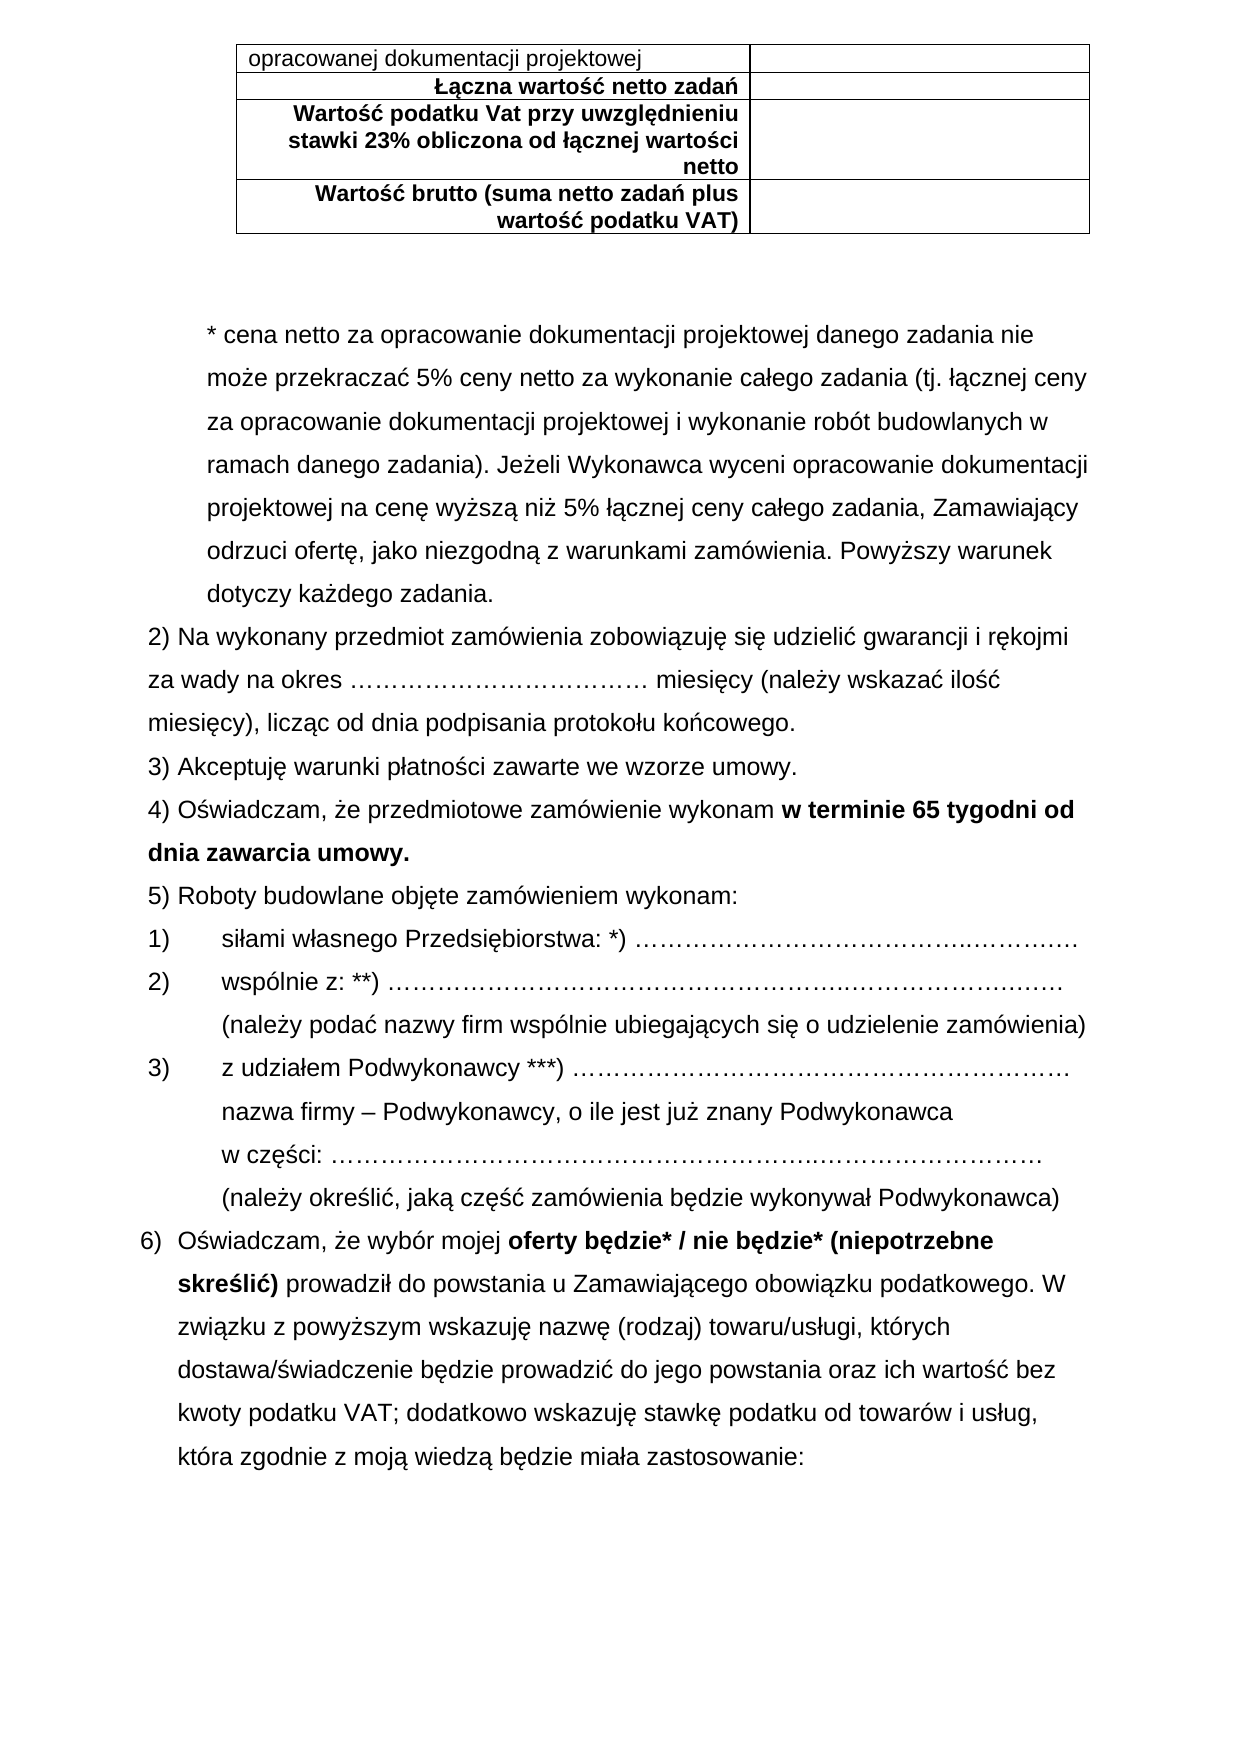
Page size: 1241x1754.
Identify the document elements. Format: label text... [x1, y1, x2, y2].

table_cell Wartość podatku Vat przy uwzględnieniu stawki 23% obliczona od łącznej wartości netto [237, 100, 749, 179]
text 3) z udziałem Podwykonawcy ***) …………………………………………………… [148, 1053, 1093, 1082]
text * cena netto za opracowanie dokumentacji projektowej danego zadania nie może przekraczać 5% ceny netto za wykonanie całego zadania (tj. łącznej ceny za opracowanie dokumentacji projektowej i wykonanie robót budowlanych w ramach danego zadania). Jeżeli Wykonawca wyceni opracowanie dokumentacji projektowej na cenę wyższą niż 5% łącznej ceny całego zadania, Zamawiający odrzuci ofertę, jako niezgodną z warunkami zamówienia. Powyższy warunek dotyczy każdego zadania. [207, 320, 1093, 608]
table_cell [751, 73, 1089, 99]
table_cell Wartość brutto (suma netto zadań plus wartość podatku VAT) [237, 180, 749, 233]
text (należy określić, jaką część zamówienia będzie wykonywał Podwykonawca) [148, 1183, 1093, 1212]
table_cell Łączna wartość netto zadań [237, 73, 749, 99]
list Roboty budowlane objęte zamówieniem wykonam: [148, 881, 1093, 910]
list Akceptuję warunki płatności zawarte we wzorze umowy. [148, 752, 1093, 780]
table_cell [237, 45, 749, 72]
text 1) siłami własnego Przedsiębiorstwa: *) …………………………………..……….… [148, 924, 1093, 953]
text w części: …………………………………………………..……………………… [148, 1140, 1093, 1168]
list Na wykonany przedmiot zamówienia zobowiązuję się udzielić gwarancji i rękojmi za wady na okres ……………………………… miesięcy (należy wskazać ilość miesięcy), licząc od dnia podpisania protokołu końcowego. [148, 622, 1093, 737]
list Oświadczam, że przedmiotowe zamówienie wykonam w terminie 65 tygodni od dnia zawarcia umowy. [148, 795, 1093, 867]
text 2) wspólnie z: **) ………………………………………………..……………….….… [148, 967, 1093, 996]
table_cell [751, 100, 1089, 179]
text (należy podać nazwy firm wspólnie ubiegających się o udzielenie zamówienia) [148, 1010, 1093, 1039]
table_cell [751, 180, 1089, 233]
text nazwa firmy – Podwykonawcy, o ile jest już znany Podwykonawca [148, 1097, 1093, 1125]
list Oświadczam, że wybór mojej oferty będzie* / nie będzie* (niepotrzebne skreślić) prowadził do powstania u Zamawiającego obowiązku podatkowego. W związku z powyższym wskazuję nazwę (rodzaj) towaru/usługi, których dostawa/świadczenie będzie prowadzić do jego powstania oraz ich wartość bez kwoty podatku VAT; dodatkowo wskazuję stawkę podatku od towarów i usług, która zgodnie z moją wiedzą będzie miała zastosowanie: [140, 1226, 1093, 1470]
table_cell [751, 45, 1089, 72]
